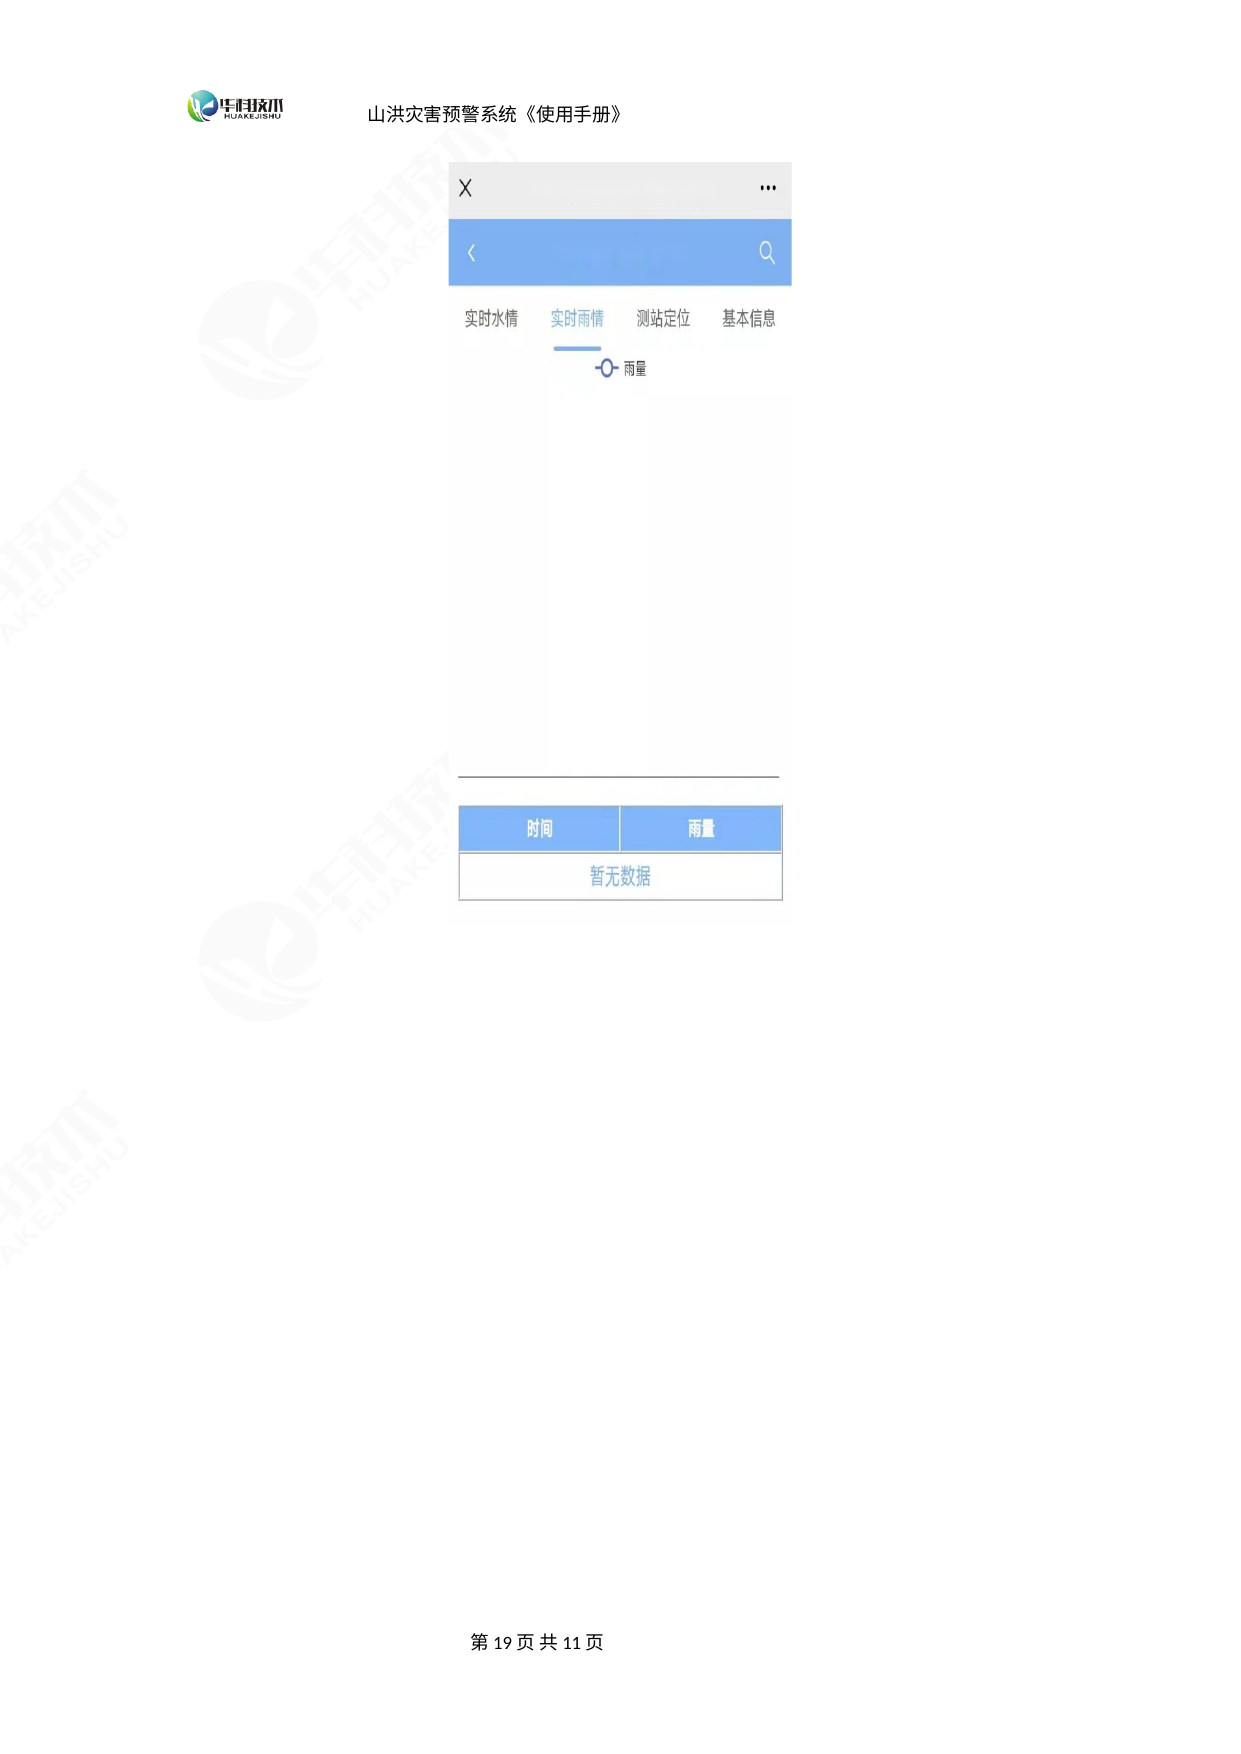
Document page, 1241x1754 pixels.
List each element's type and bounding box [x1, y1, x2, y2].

picture [187, 90, 283, 122]
picture [448, 162, 792, 925]
